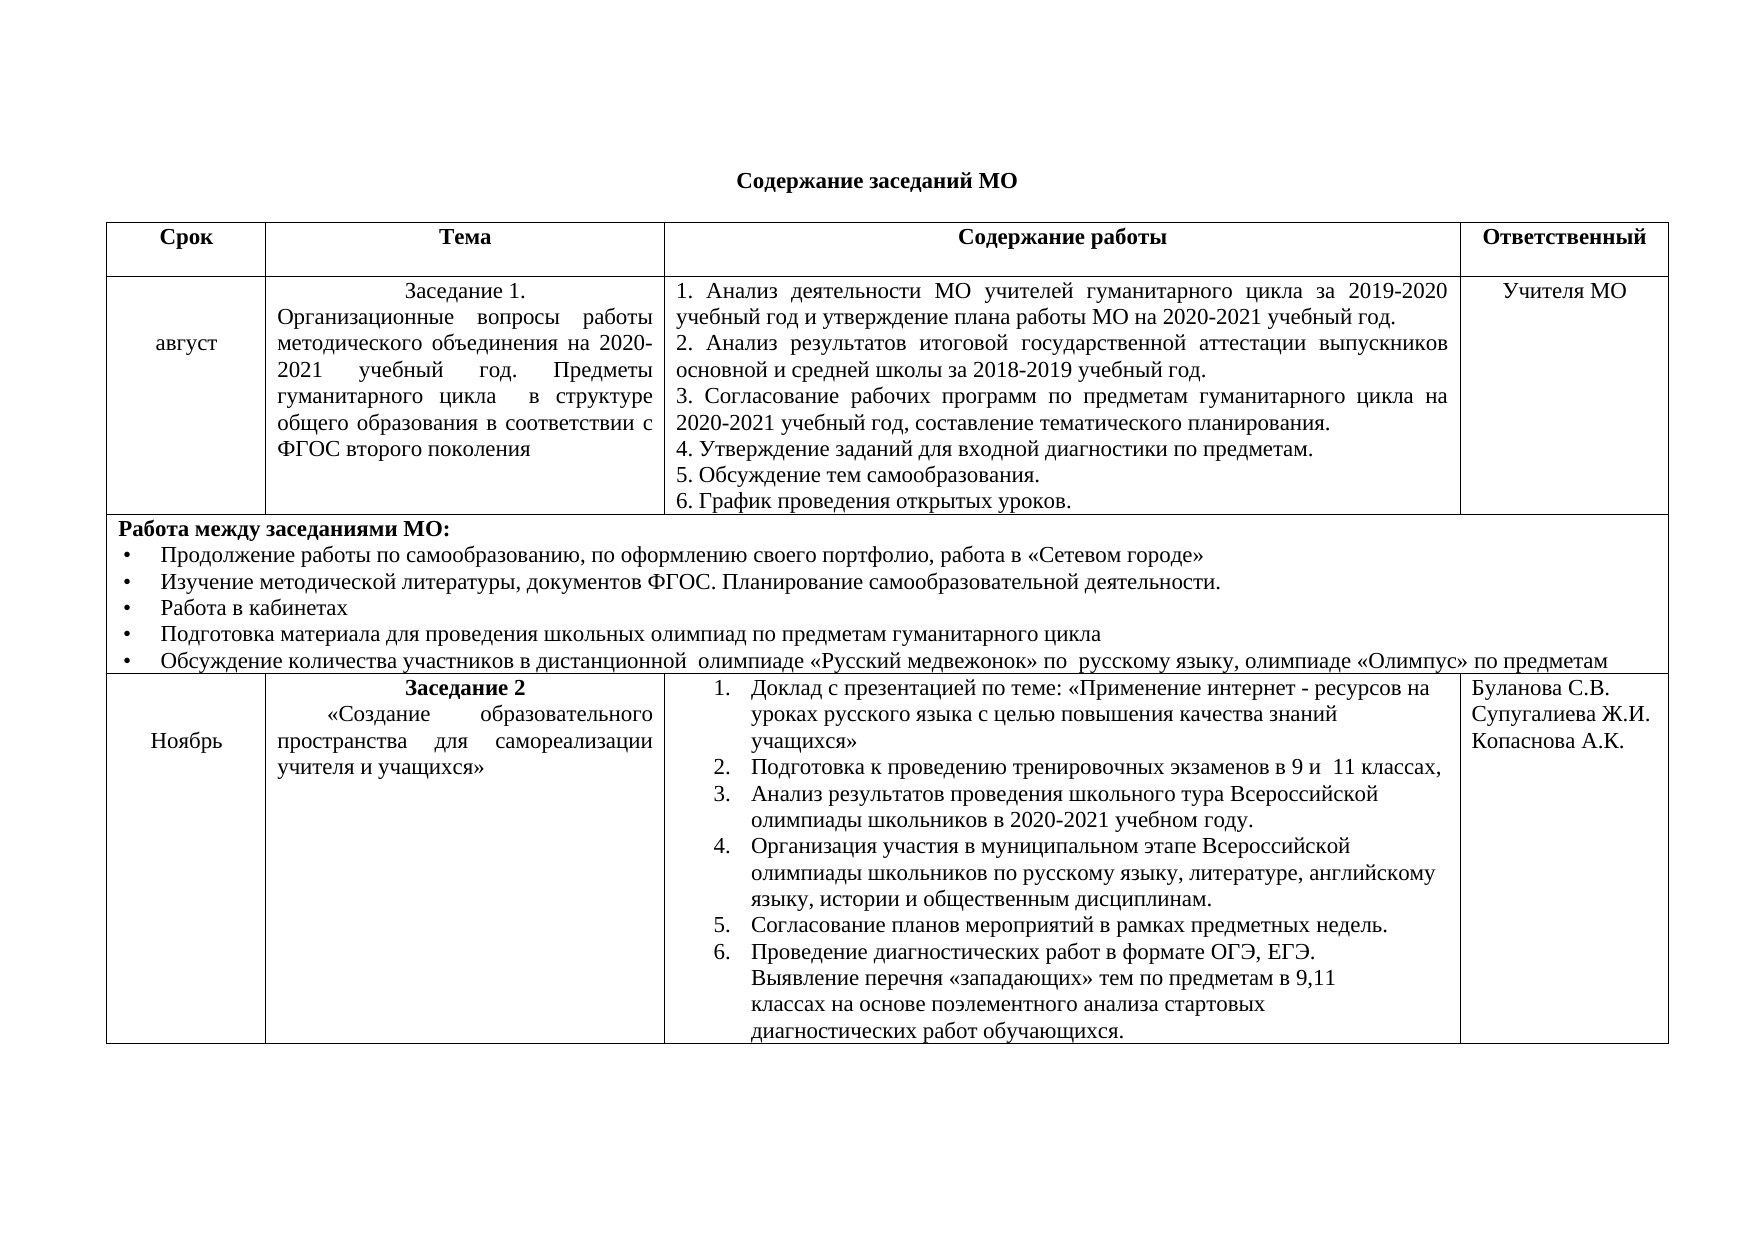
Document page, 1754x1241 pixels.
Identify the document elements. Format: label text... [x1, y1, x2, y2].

table_header Тема [266, 223, 664, 276]
text Содержание заседаний МО [118, 168, 1636, 194]
table_cell Заседание 1. Организационные вопросы работы методического объединения на 2020-2021 учебный год. Предметы гуманитарного цикла в структуре общего образования в соответствии с ФГОС второго поколения [266, 277, 664, 514]
table_header Ответственный [1461, 223, 1668, 276]
table_cell август [107, 277, 265, 514]
table_cell Ноябрь [107, 674, 265, 1043]
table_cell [665, 674, 1460, 1043]
table_cell Работа между заседаниями МО: Продолжение работы по самообразованию, по оформлению своего портфолио, работа в «Сетевом городе» Изучение методической литературы, документов ФГОС. Планирование самообразовательной деятельности. Работа в кабинетах Подготовка материала для проведения школьных олимпиад по предметам гуманитарного цикла Обсуждение количества участников в дистанционной олимпиаде «Русский медвежонок» по русскому языку, олимпиаде «Олимпус» по предметам [107, 515, 1668, 673]
table_cell Учителя МО [1461, 277, 1668, 514]
table_header Содержание работы [665, 223, 1460, 276]
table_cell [266, 674, 664, 1043]
table_header Срок [107, 223, 265, 276]
table_cell 1. Анализ деятельности МО учителей гуманитарного цикла за 2019-2020 учебный год и утверждение плана работы МО на 2020-2021 учебный год. 2. Анализ результатов итоговой государственной аттестации выпускников основной и средней школы за 2018-2019 учебный год. 3. Согласование рабочих программ по предметам гуманитарного цикла на 2020-2021 учебный год, составление тематического планирования. 4. Утверждение заданий для входной диагностики по предметам. 5. Обсуждение тем самообразования. 6. График проведения открытых уроков. [665, 277, 1460, 514]
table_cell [1461, 674, 1668, 1043]
